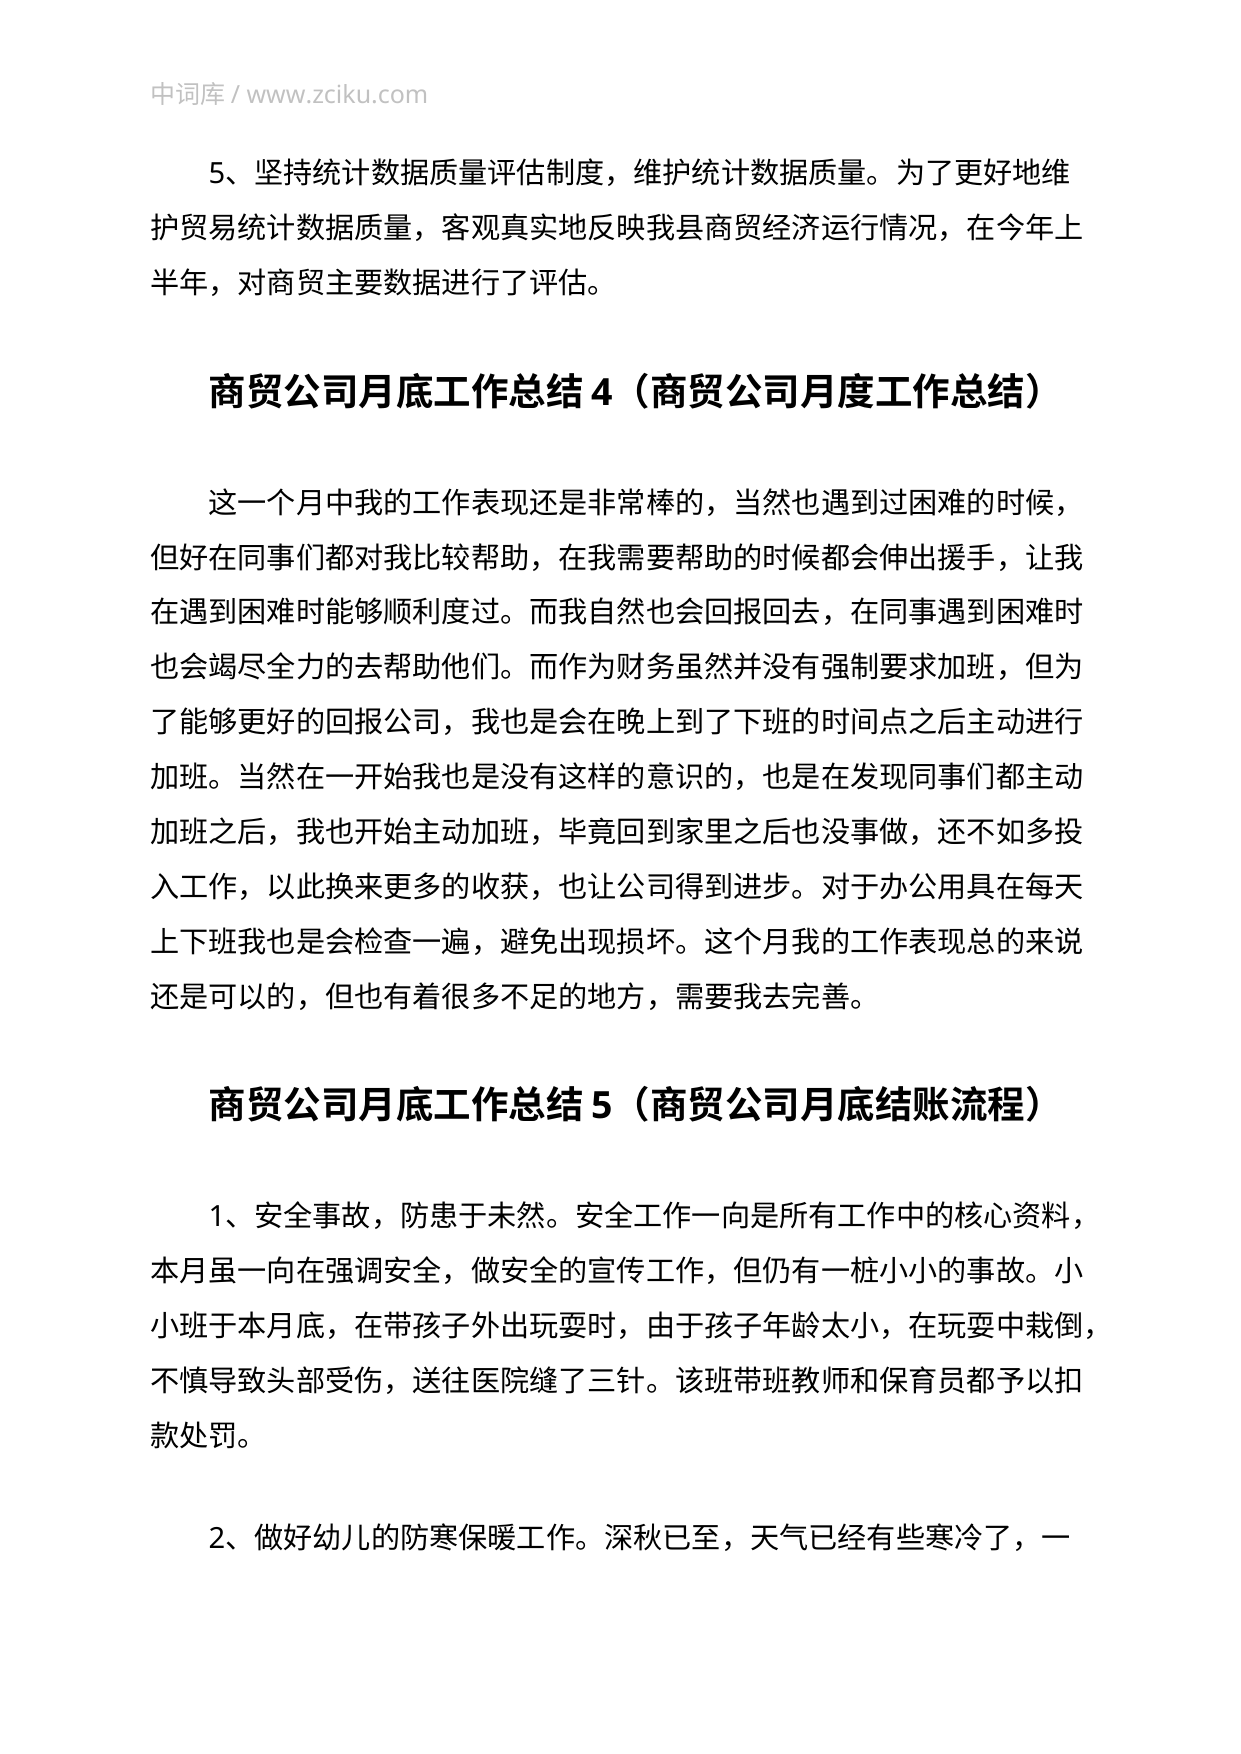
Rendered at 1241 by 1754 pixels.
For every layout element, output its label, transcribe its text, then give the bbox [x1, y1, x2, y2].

text 商贸公司月底工作总结5（商贸公司月底结账流程） [150, 1075, 1090, 1129]
text 商贸公司月底工作总结4（商贸公司月度工作总结） [150, 362, 1090, 416]
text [150, 1514, 1090, 1557]
text 5、坚持统计数据质量评估制度，维护统计数据质量。为了更好地维护贸易统计数据质量，客观真实地反映我县商贸经济运行情况，在今年上半年，对商贸主要数据进行了评估。 [150, 150, 1090, 302]
text 1、安全事故，防患于未然。安全工作一向是所有工作中的核心资料，本月虽一向在强调安全，做安全的宣传工作，但仍有一桩小小的事故。小小班于本月底，在带孩子外出玩耍时，由于孩子年龄太小，在玩耍中栽倒，不慎导致头部受伤，送往医院缝了三针。该班带班教师和保育员都予以扣款处罚。 [150, 1193, 1090, 1455]
text 这一个月中我的工作表现还是非常棒的，当然也遇到过困难的时候，但好在同事们都对我比较帮助，在我需要帮助的时候都会伸出援手，让我在遇到困难时能够顺利度过。而我自然也会回报回去，在同事遇到困难时也会竭尽全力的去帮助他们。而作为财务虽然并没有强制要求加班，但为了能够更好的回报公司，我也是会在晚上到了下班的时间点之后主动进行加班。当然在一开始我也是没有这样的意识的，也是在发现同事们都主动加班之后，我也开始主动加班，毕竟回到家里之后也没事做，还不如多投入工作，以此换来更多的收获，也让公司得到进步。对于办公用具在每天上下班我也是会检查一遍，避免出现损坏。这个月我的工作表现总的来说还是可以的，但也有着很多不足的地方，需要我去完善。 [150, 479, 1090, 1016]
